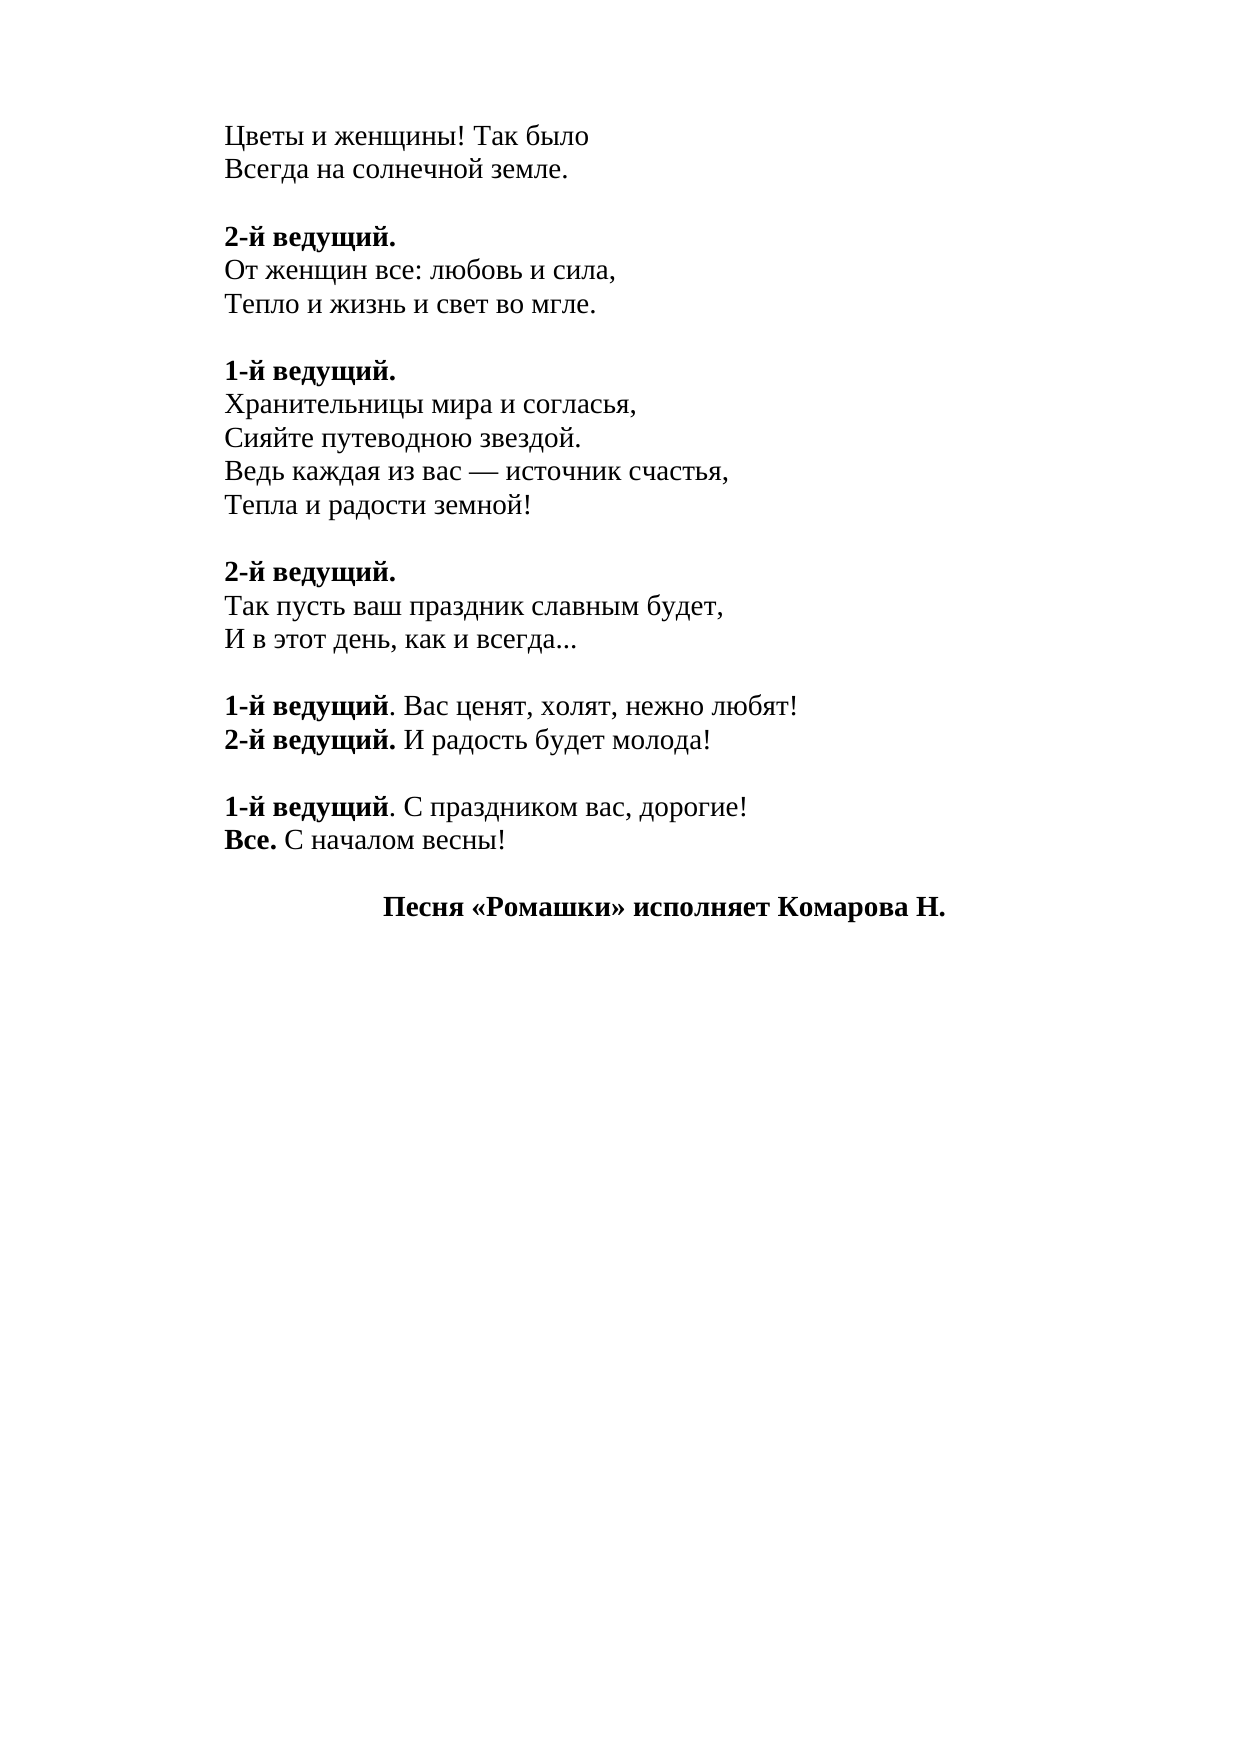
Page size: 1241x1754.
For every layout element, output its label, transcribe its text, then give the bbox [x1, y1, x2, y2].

text Цветы и женщины! Так было [177, 118, 1152, 152]
text Хранительницы мира и согласья, [177, 386, 1152, 420]
text Все. С началом весны! [177, 822, 1152, 856]
text Так пусть ваш праздник славным будет, [177, 588, 1152, 621]
text 2-й ведущий. И радость будет молода! [177, 722, 1152, 755]
text 1-й ведущий. Вас ценят, холят, нежно любят! [177, 688, 1152, 722]
text 1-й ведущий. С праздником вас, дорогие! [177, 789, 1152, 822]
text Песня «Ромашки» исполняет Комарова Н. [177, 889, 1152, 923]
text От женщин все: любовь и сила, [177, 252, 1152, 286]
text Сияйте путеводною звездой. [177, 420, 1152, 453]
text 2-й ведущий. [177, 554, 1152, 588]
text 2-й ведущий. [177, 219, 1152, 252]
text 1-й ведущий. [177, 353, 1152, 386]
text Тепла и радости земной! [177, 487, 1152, 521]
text Тепло и жизнь и свет во мгле. [177, 286, 1152, 319]
text И в этот день, как и всегда... [177, 621, 1152, 655]
text Всегда на солнечной земле. [177, 152, 1152, 185]
text Ведь каждая из вас — источник счастья, [177, 453, 1152, 487]
